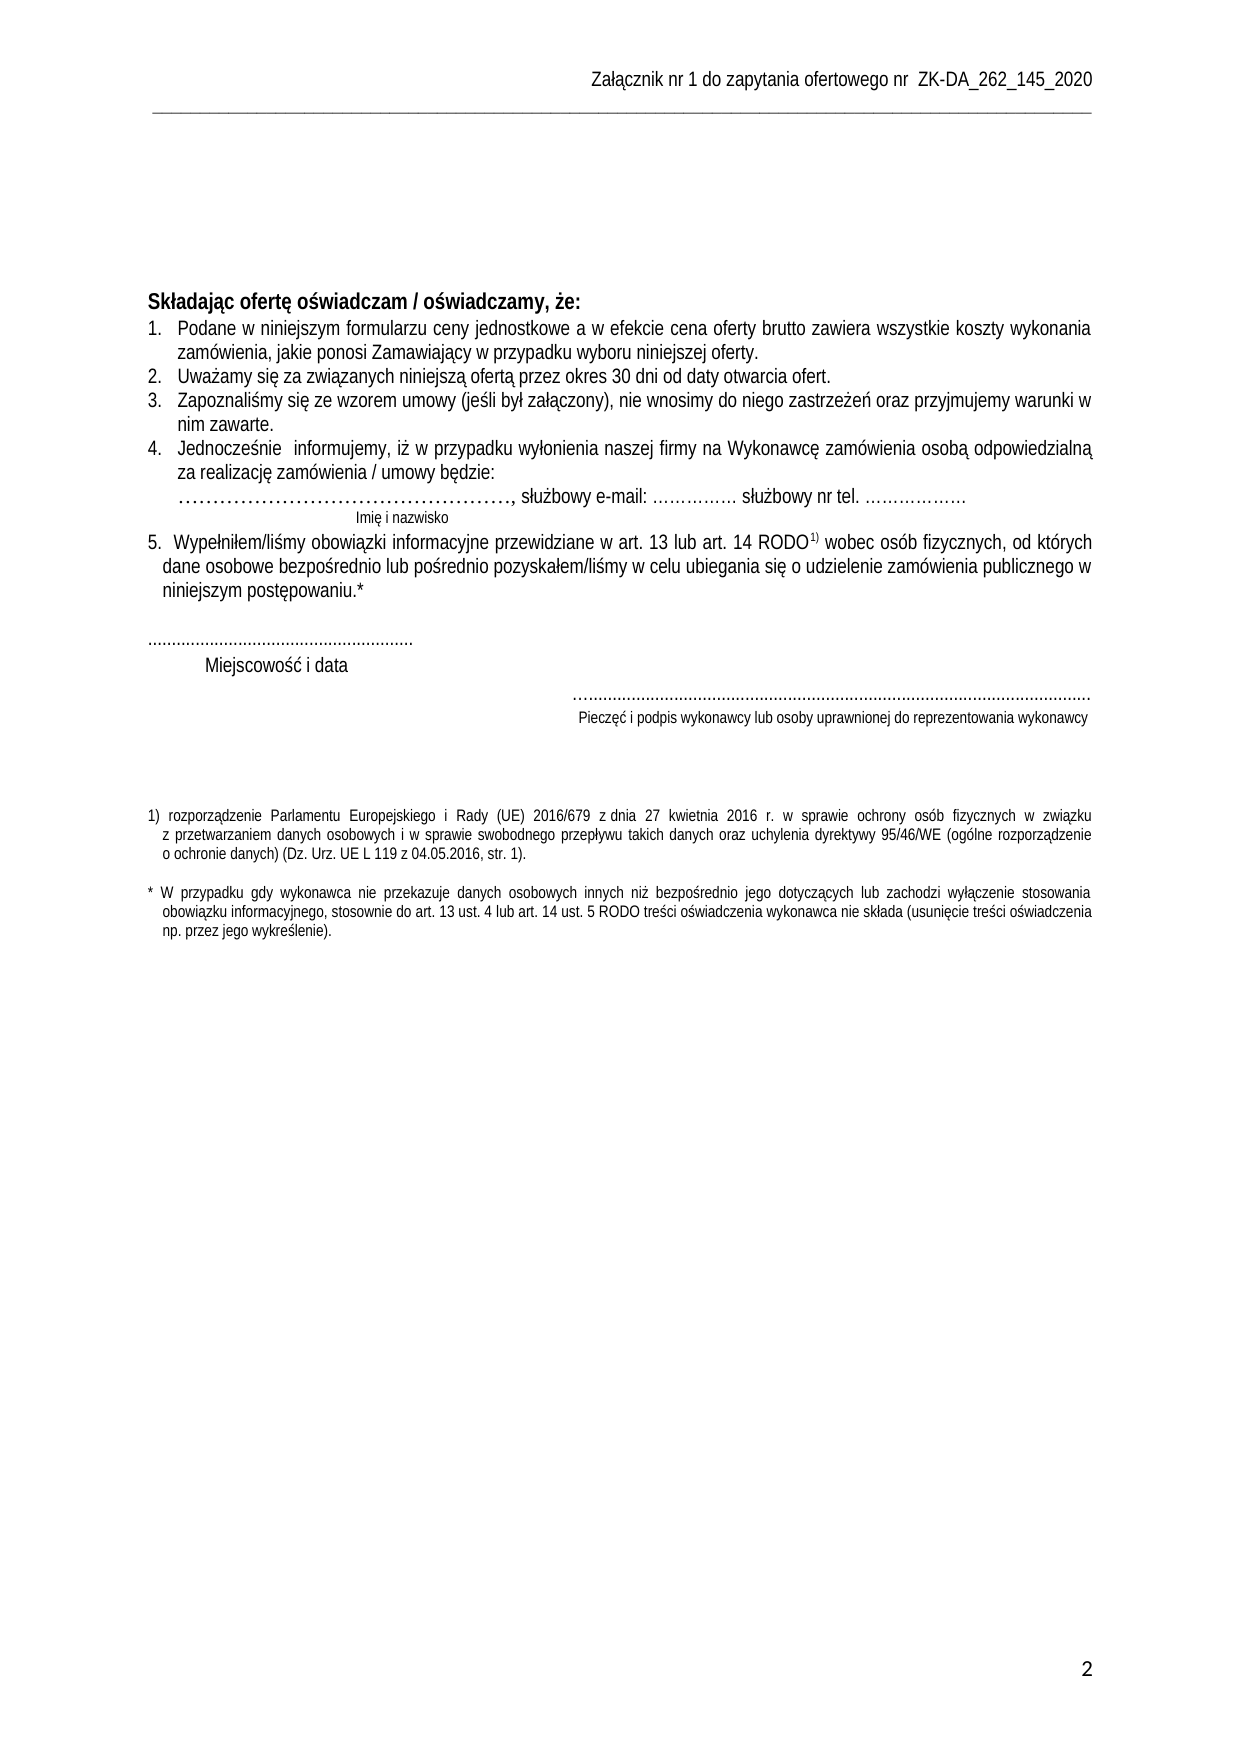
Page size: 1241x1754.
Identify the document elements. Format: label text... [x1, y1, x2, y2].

list Jednocześnie informujemy, iż w przypadku wyłonienia naszej firmy na Wykonawcę zamówienia osobą odpowiedzialną za realizację zamówienia / umowy będzie: [148, 436, 1093, 484]
list Imię i nazwisko [227, 508, 1093, 527]
text * W przypadku gdy wykonawca nie przekazuje danych osobowych innych niż bezpośrednio jego dotyczących lub zachodzi wyłączenie stosowania obowiązku informacyjnego, stosownie do art. 13 ust. 4 lub art. 14 ust. 5 RODO treści oświadczenia wykonawca nie składa (usunięcie treści oświadczenia np. przez jego wykreślenie). [148, 882, 1093, 940]
text Składając ofertę oświadczam / oświadczamy, że: [148, 288, 1093, 314]
list …………………………………………, służbowy e-mail: …………… służbowy nr tel. ……………… [177, 484, 1093, 508]
text 5. Wypełniłem/liśmy obowiązki informacyjne przewidziane w art. 13 lub art. 14 RODO1) wobec osób fizycznych, od których dane osobowe bezpośrednio lub pośrednio pozyskałem/liśmy w celu ubiegania się o udzielenie zamówienia publicznego w niniejszym postępowaniu.* [148, 530, 1093, 602]
list Uważamy się za związanych niniejszą ofertą przez okres 30 dni od daty otwarcia ofert. [148, 364, 1093, 388]
text ….......................................................................................................... [148, 681, 1093, 705]
text Miejscowość i data [148, 653, 1093, 677]
text Pieczęć i podpis wykonawcy lub osoby uprawnionej do reprezentowania wykonawcy [148, 708, 1093, 727]
list Podane w niniejszym formularzu ceny jednostkowe a w efekcie cena oferty brutto zawiera wszystkie koszty wykonania zamówienia, jakie ponosi Zamawiający w przypadku wyboru niniejszej oferty. [148, 316, 1093, 364]
text ........................................................ [148, 626, 1093, 650]
text 1) rozporządzenie Parlamentu Europejskiego i Rady (UE) 2016/679 z dnia 27 kwietnia 2016 r. w sprawie ochrony osób fizycznych w związku z przetwarzaniem danych osobowych i w sprawie swobodnego przepływu takich danych oraz uchylenia dyrektywy 95/46/WE (ogólne rozporządzenie o ochronie danych) (Dz. Urz. UE L 119 z 04.05.2016, str. 1). [148, 806, 1093, 863]
list Zapoznaliśmy się ze wzorem umowy (jeśli był załączony), nie wnosimy do niego zastrzeżeń oraz przyjmujemy warunki w nim zawarte. [148, 388, 1093, 436]
